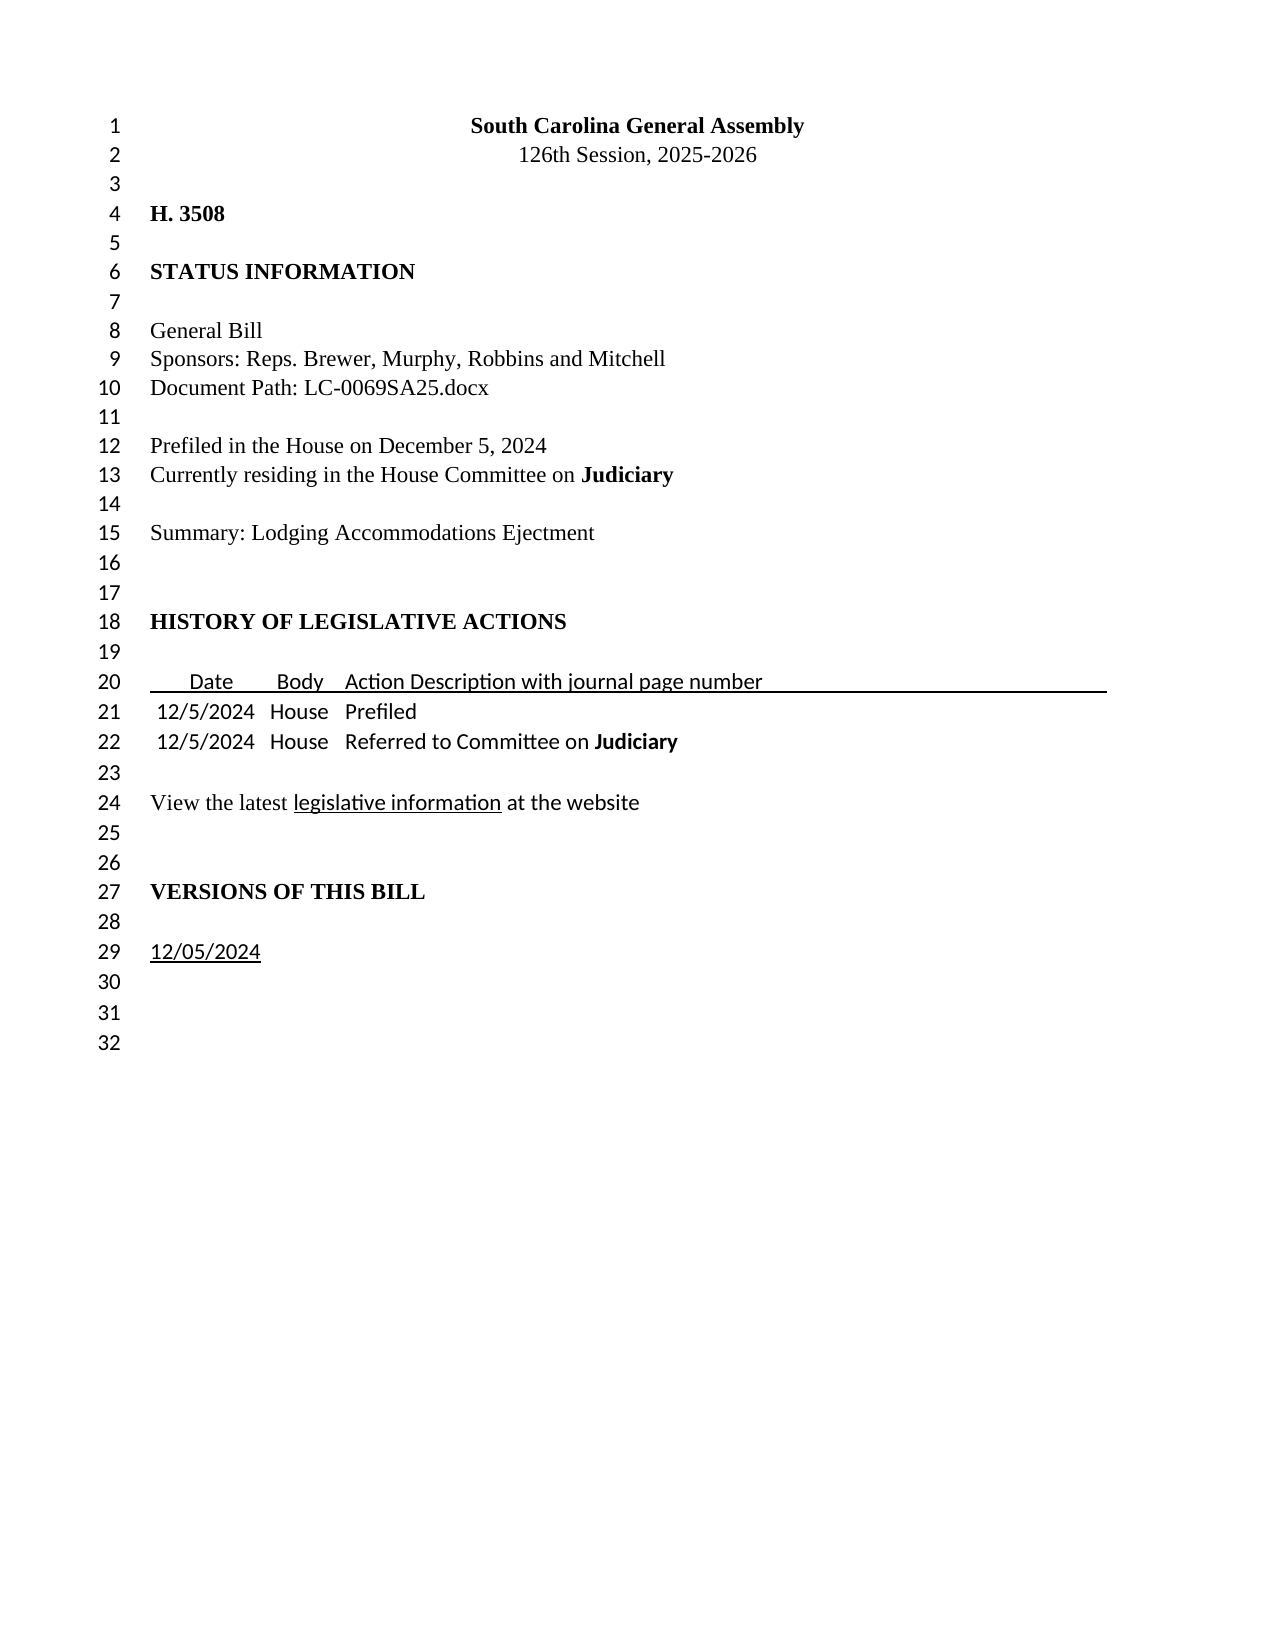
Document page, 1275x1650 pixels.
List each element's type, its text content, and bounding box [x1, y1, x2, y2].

text South Carolina General Assembly [150, 112, 1125, 139]
text Prefiled in the House on December 5, 2024 [150, 432, 1125, 459]
text Date Body Action Description with journal page number [150, 667, 1125, 695]
text STATUS INFORMATION [150, 258, 1125, 284]
text 12/5/2024 House Prefiled [150, 697, 1125, 725]
text 126th Session, 2025-2026 [150, 141, 1125, 167]
text Summary: Lodging Accommodations Ejectment [150, 519, 1125, 546]
text 12/05/2024 [150, 937, 1125, 965]
text Document Path: LC-0069SA25.docx [150, 374, 1125, 400]
text General Bill [150, 317, 1125, 343]
text VERSIONS OF THIS BILL [150, 878, 1125, 905]
text Sponsors: Reps. Brewer, Murphy, Robbins and Mitchell [150, 345, 1125, 372]
text View the latest legislative information at the website [150, 788, 1125, 816]
text HISTORY OF LEGISLATIVE ACTIONS [150, 608, 1125, 635]
text Currently residing in the House Committee on Judiciary [150, 461, 1125, 487]
text H. 3508 [150, 199, 1125, 226]
text 12/5/2024 House Referred to Committee on Judiciary [150, 727, 1125, 755]
